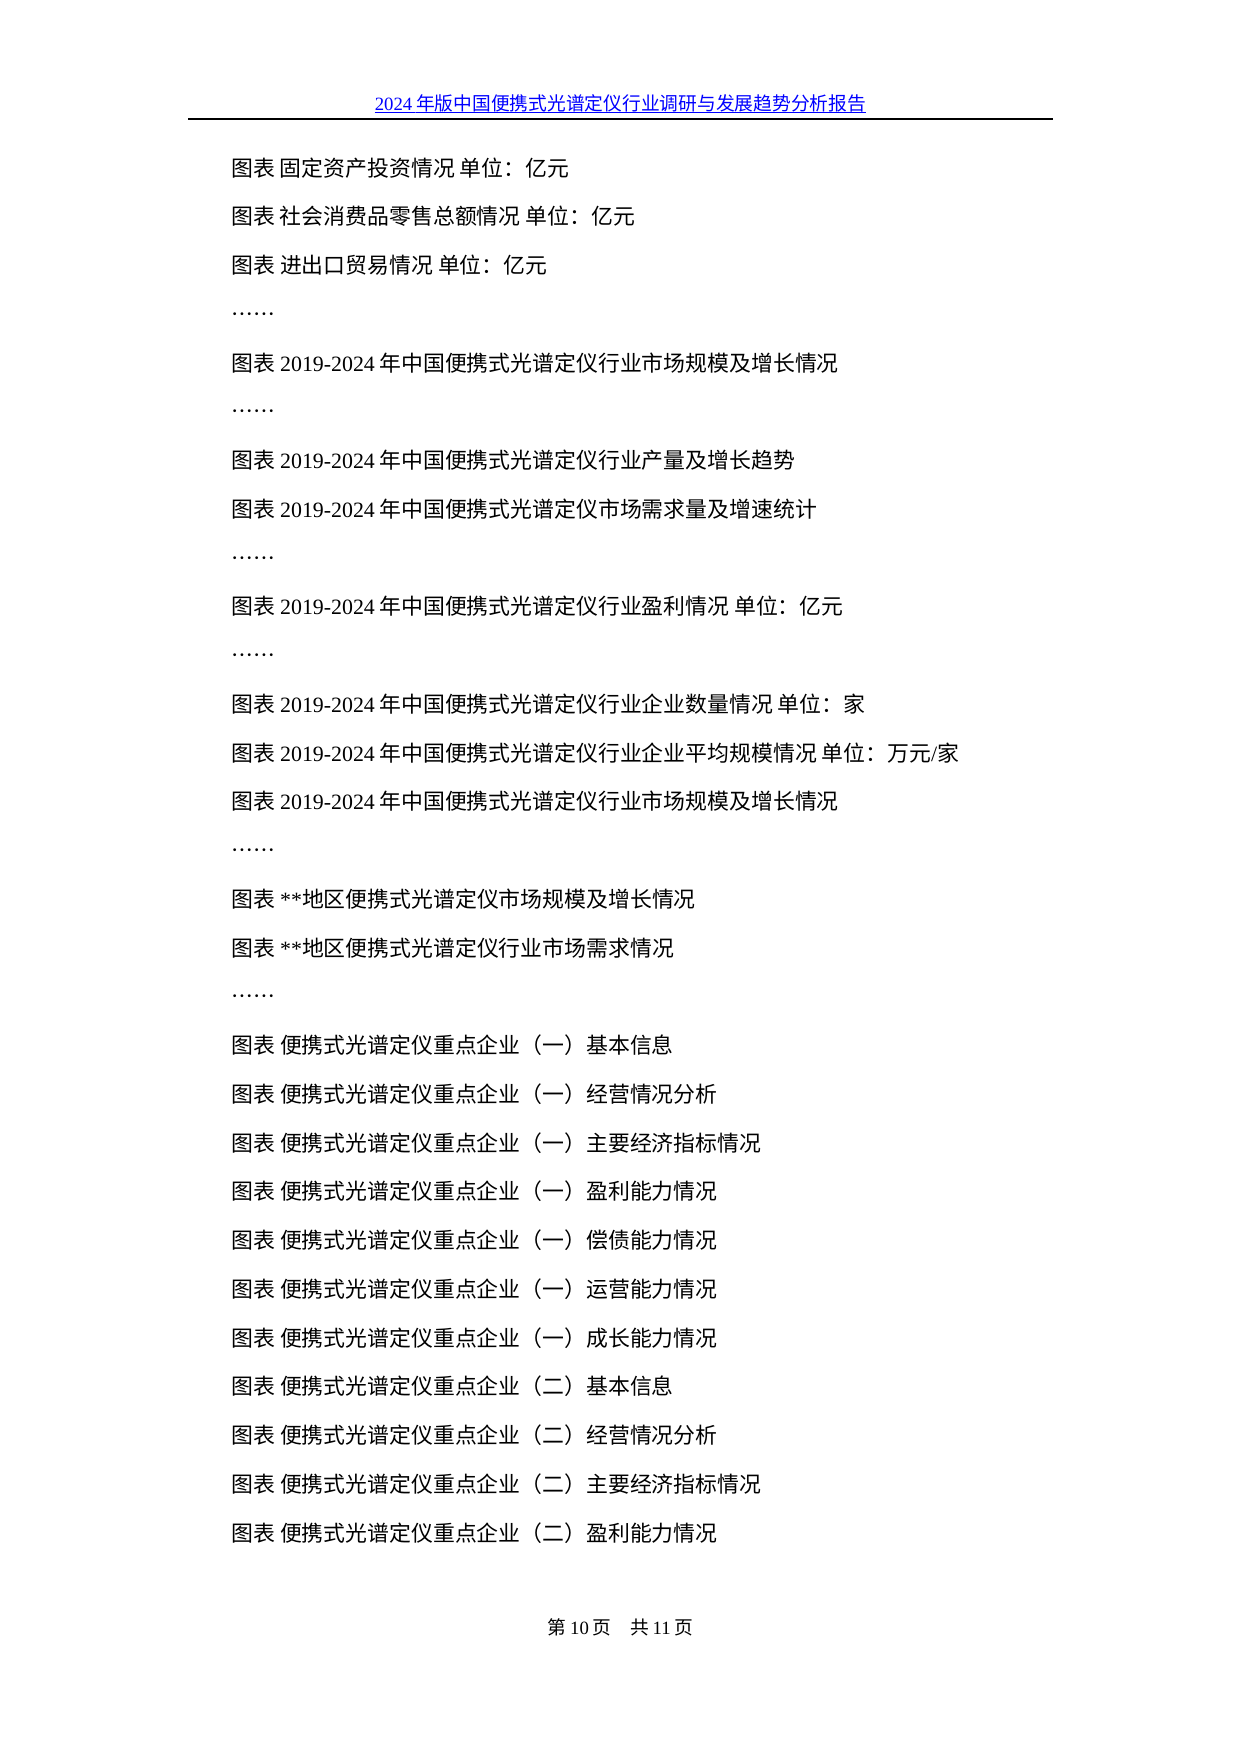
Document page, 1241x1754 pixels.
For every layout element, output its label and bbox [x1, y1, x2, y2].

text [187, 150, 1053, 1548]
